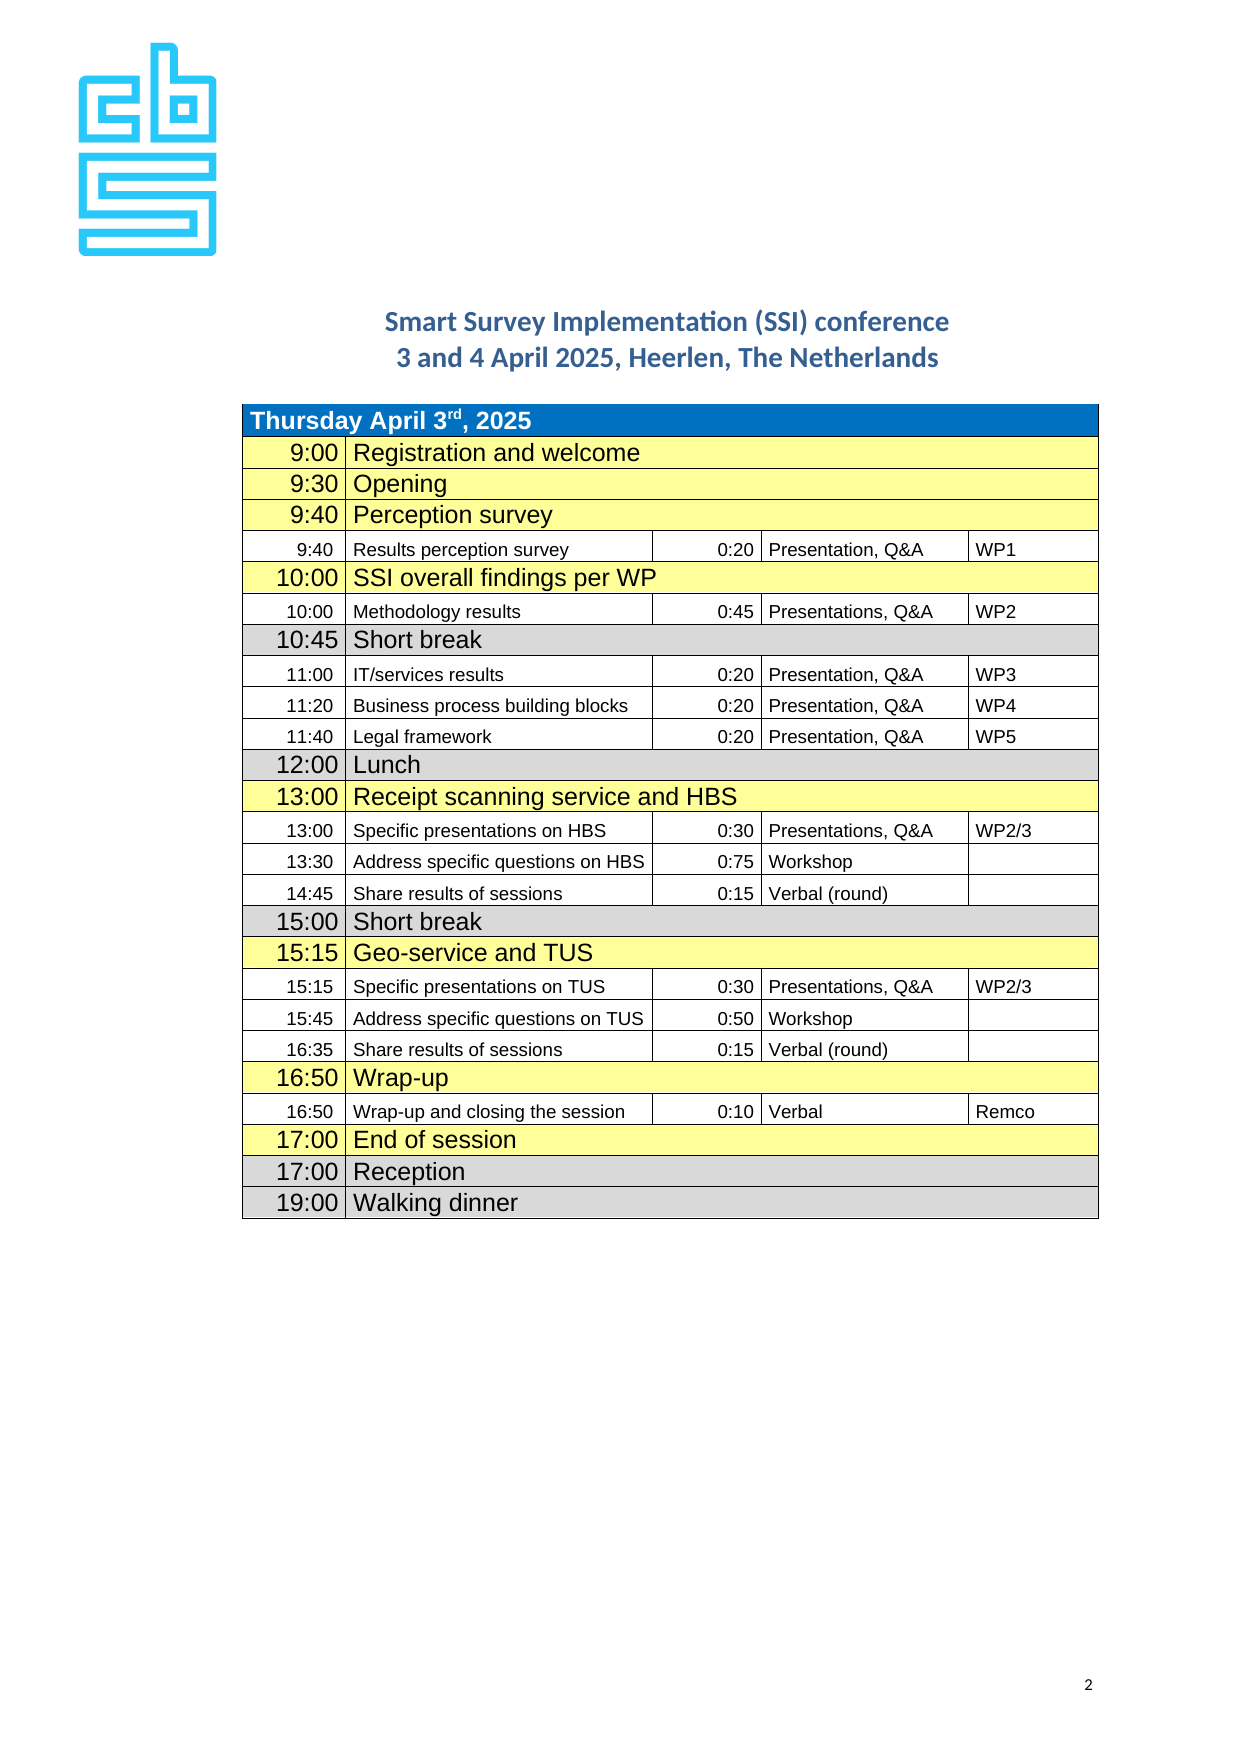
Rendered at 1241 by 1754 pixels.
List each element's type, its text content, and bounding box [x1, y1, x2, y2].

table_cell Legal framework [346, 719, 652, 749]
table_cell 17:00 [243, 1125, 345, 1155]
table_cell 13:00 [243, 781, 345, 811]
table_cell Presentations, Q&A [762, 812, 968, 842]
table_cell Share results of sessions [346, 1031, 652, 1061]
table_cell 11:00 [243, 656, 345, 686]
table_cell 0:30 [653, 969, 761, 999]
table_cell 9:40 [243, 531, 345, 561]
table_cell Share results of sessions [346, 875, 652, 905]
table_cell Presentation, Q&A [762, 531, 968, 561]
table_cell Receipt scanning service and HBS [346, 781, 1098, 811]
table_cell 9:40 [243, 500, 345, 530]
table_cell WP4 [969, 687, 1098, 717]
table_cell 15:45 [243, 1000, 345, 1030]
table_cell IT/services results [346, 656, 652, 686]
table_cell Registration and welcome [346, 437, 1098, 467]
table_cell 15:15 [243, 969, 345, 999]
table_cell 19:00 [243, 1187, 345, 1217]
table_cell Presentations, Q&A [762, 594, 968, 624]
table_cell Remco [969, 1094, 1098, 1124]
table_cell Specific presentations on HBS [346, 812, 652, 842]
table_cell Presentations, Q&A [762, 969, 968, 999]
table_cell Geo-service and TUS [346, 937, 1098, 967]
table_cell Walking dinner [346, 1187, 1098, 1217]
table_cell 11:20 [243, 687, 345, 717]
subtitle 3 and 4 April 2025, Heerlen, The Netherlands [242, 339, 1092, 374]
table_cell Presentation, Q&A [762, 656, 968, 686]
table_cell End of session [346, 1125, 1098, 1155]
table_cell Methodology results [346, 594, 652, 624]
table_cell 10:45 [243, 625, 345, 655]
table_cell Workshop [762, 844, 968, 874]
table_cell Address specific questions on TUS [346, 1000, 652, 1030]
table_cell 9:00 [243, 437, 345, 467]
table_cell 0:45 [653, 594, 761, 624]
table_cell 16:50 [243, 1094, 345, 1124]
table_cell Verbal [762, 1094, 968, 1124]
table_cell 13:30 [243, 844, 345, 874]
table_cell 16:35 [243, 1031, 345, 1061]
table_cell 0:15 [653, 1031, 761, 1061]
table_cell Presentation, Q&A [762, 687, 968, 717]
table_cell Lunch [346, 750, 1098, 780]
table_cell 0:10 [653, 1094, 761, 1124]
table_cell WP5 [969, 719, 1098, 749]
table_cell 0:50 [653, 1000, 761, 1030]
table_cell 10:00 [243, 562, 345, 592]
table_cell 17:00 [243, 1156, 345, 1186]
table_cell 0:75 [653, 844, 761, 874]
table_cell 12:00 [243, 750, 345, 780]
table_cell SSI overall findings per WP [346, 562, 1098, 592]
table_cell [969, 1000, 1098, 1030]
table_cell 13:00 [243, 812, 345, 842]
table_cell 0:30 [653, 812, 761, 842]
table_header Thursday April 3rd, 2025 [243, 404, 1098, 436]
picture [1, 0, 217, 256]
table_cell 15:00 [243, 906, 345, 936]
table_cell WP2/3 [969, 812, 1098, 842]
table_cell Wrap-up and closing the session [346, 1094, 652, 1124]
table_cell Verbal (round) [762, 875, 968, 905]
table_cell WP2 [969, 594, 1098, 624]
table_cell [969, 844, 1098, 874]
table_cell Verbal (round) [762, 1031, 968, 1061]
table_cell 0:15 [653, 875, 761, 905]
table_cell WP3 [969, 656, 1098, 686]
table_cell [969, 875, 1098, 905]
table_cell Results perception survey [346, 531, 652, 561]
table_cell 9:30 [243, 469, 345, 499]
table_cell 16:50 [243, 1062, 345, 1092]
table_cell 11:40 [243, 719, 345, 749]
table_cell 0:20 [653, 687, 761, 717]
table_cell Short break [346, 906, 1098, 936]
table_cell [969, 1031, 1098, 1061]
subtitle Smart Survey Implementation (SSI) conference [242, 303, 1092, 339]
table_cell Address specific questions on HBS [346, 844, 652, 874]
table_cell 0:20 [653, 719, 761, 749]
table_cell 0:20 [653, 531, 761, 561]
table_cell 10:00 [243, 594, 345, 624]
table_cell Workshop [762, 1000, 968, 1030]
table_cell WP2/3 [969, 969, 1098, 999]
table_cell WP1 [969, 531, 1098, 561]
table_cell Short break [346, 625, 1098, 655]
table_cell Presentation, Q&A [762, 719, 968, 749]
table_cell Wrap-up [346, 1062, 1098, 1092]
table_cell 14:45 [243, 875, 345, 905]
table_cell 0:20 [653, 656, 761, 686]
table_cell Opening [346, 469, 1098, 499]
table_cell Perception survey [346, 500, 1098, 530]
table_cell 15:15 [243, 937, 345, 967]
table_cell Business process building blocks [346, 687, 652, 717]
table_cell Reception [346, 1156, 1098, 1186]
table_cell Specific presentations on TUS [346, 969, 652, 999]
